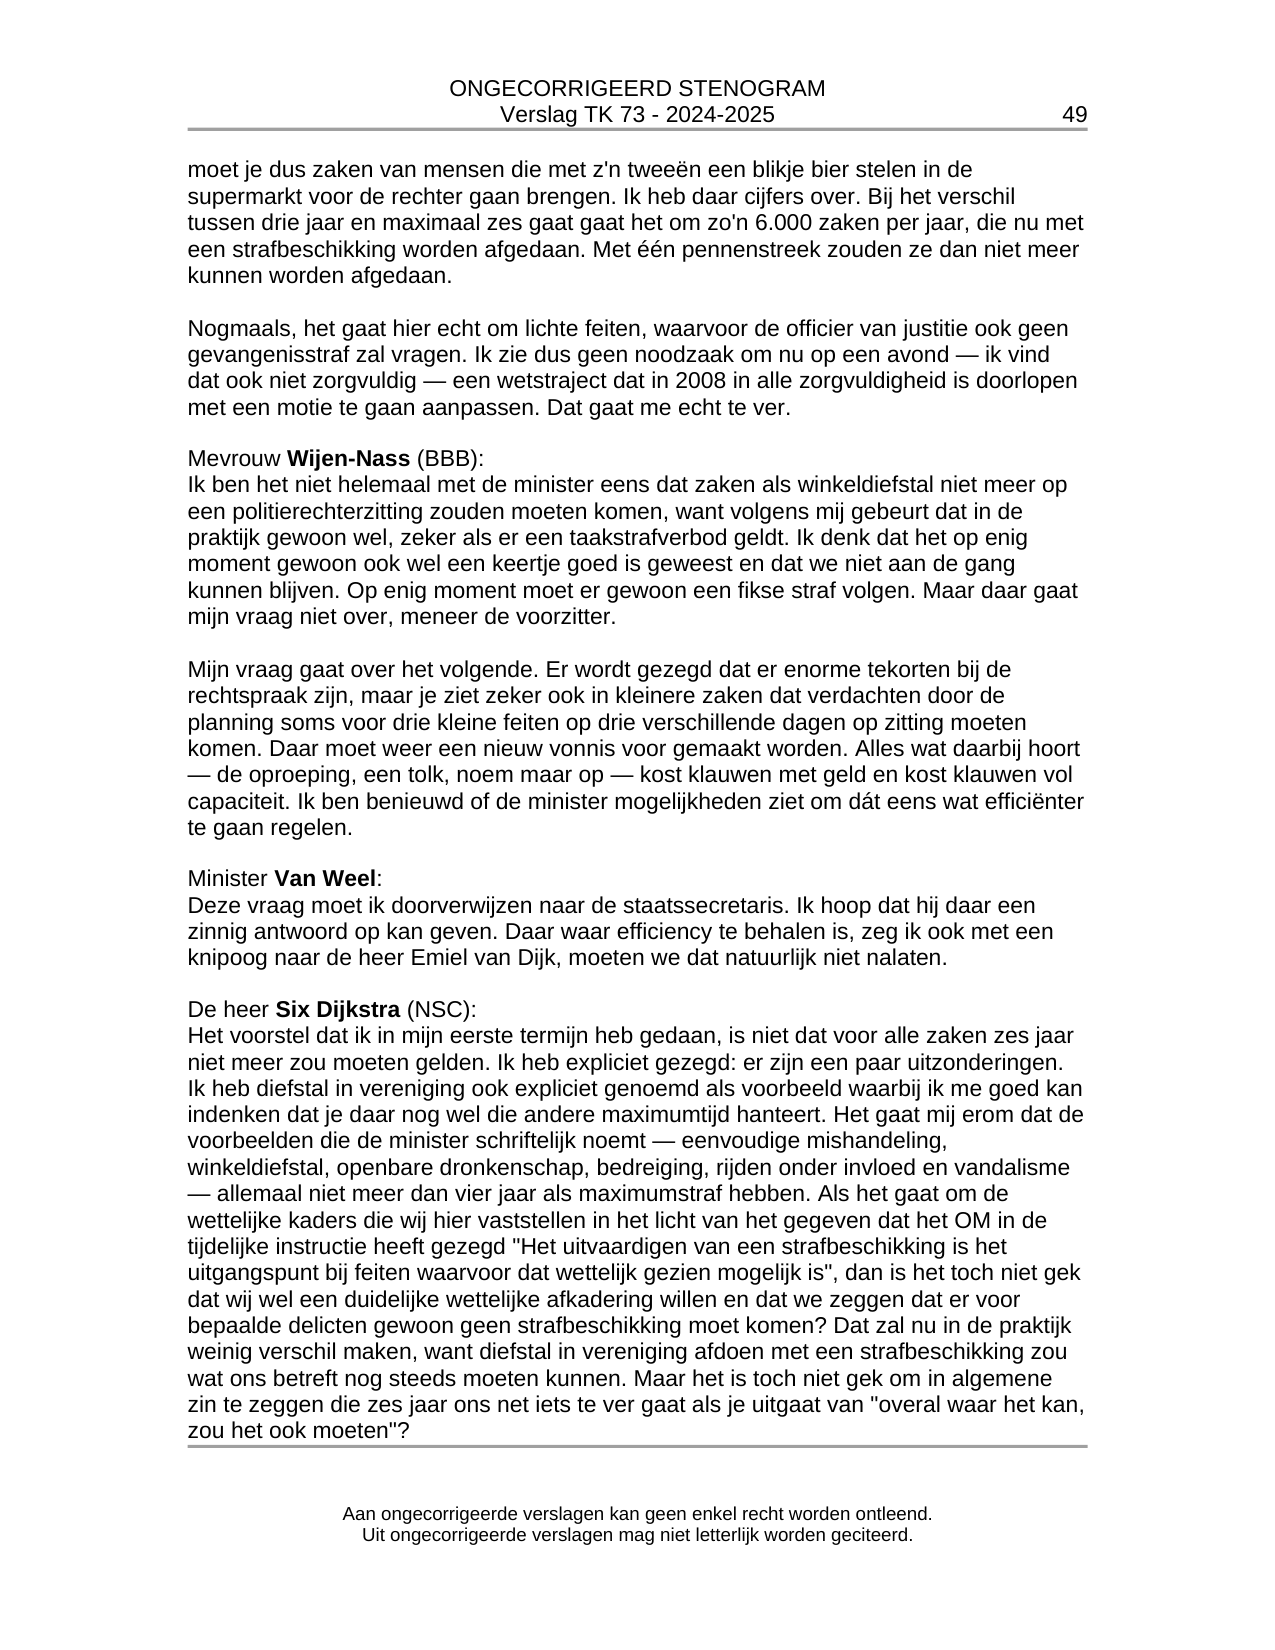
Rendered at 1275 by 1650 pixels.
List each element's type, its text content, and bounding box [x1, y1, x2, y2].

text Mevrouw Wijen-Nass (BBB): Ik ben het niet helemaal met de minister eens dat zaken als winkeldiefstal niet meer op een politierechterzitting zouden moeten komen, want volgens mij gebeurt dat in de praktijk gewoon wel, zeker als er een taakstrafverbod geldt. Ik denk dat het op enig moment gewoon ook wel een keertje goed is geweest en dat we niet aan de gang kunnen blijven. Op enig moment moet er gewoon een fikse straf volgen. Maar daar gaat mijn vraag niet over, meneer de voorzitter. Mijn vraag gaat over het volgende. Er wordt gezegd dat er enorme tekorten bij de rechtspraak zijn, maar je ziet zeker ook in kleinere zaken dat verdachten door de planning soms voor drie kleine feiten op drie verschillende dagen op zitting moeten komen. Daar moet weer een nieuw vonnis voor gemaakt worden. Alles wat daarbij hoort — de oproeping, een tolk, noem maar op — kost klauwen met geld en kost klauwen vol capaciteit. Ik ben benieuwd of de minister mogelijkheden ziet om dát eens wat efficiënter te gaan regelen. [187, 445, 1087, 840]
text De heer Six Dijkstra (NSC): Het voorstel dat ik in mijn eerste termijn heb gedaan, is niet dat voor alle zaken zes jaar niet meer zou moeten gelden. Ik heb expliciet gezegd: er zijn een paar uitzonderingen. Ik heb diefstal in vereniging ook expliciet genoemd als voorbeeld waarbij ik me goed kan indenken dat je daar nog wel die andere maximumtijd hanteert. Het gaat mij erom dat de voorbeelden die de minister schriftelijk noemt — eenvoudige mishandeling, winkeldiefstal, openbare dronkenschap, bedreiging, rijden onder invloed en vandalisme — allemaal niet meer dan vier jaar als maximumstraf hebben. Als het gaat om de wettelijke kaders die wij hier vaststellen in het licht van het gegeven dat het OM in de tijdelijke instructie heeft gezegd "Het uitvaardigen van een strafbeschikking is het uitgangspunt bij feiten waarvoor dat wettelijk gezien mogelijk is", dan is het toch niet gek dat wij wel een duidelijke wettelijke afkadering willen en dat we zeggen dat er voor bepaalde delicten gewoon geen strafbeschikking moet komen? Dat zal nu in de praktijk weinig verschil maken, want diefstal in vereniging afdoen met een strafbeschikking zou wat ons betreft nog steeds moeten kunnen. Maar het is toch niet gek om in algemene zin te zeggen die zes jaar ons net iets te ver gaat als je uitgaat van "overal waar het kan, zou het ook moeten"? [187, 996, 1087, 1444]
text Minister Van Weel: Deze vraag moet ik doorverwijzen naar de staatssecretaris. Ik hoop dat hij daar een zinnig antwoord op kan geven. Daar waar efficiency te behalen is, zeg ik ook met een knipoog naar de heer Emiel van Dijk, moeten we dat natuurlijk niet nalaten. [187, 865, 1087, 971]
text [187, 156, 1087, 420]
